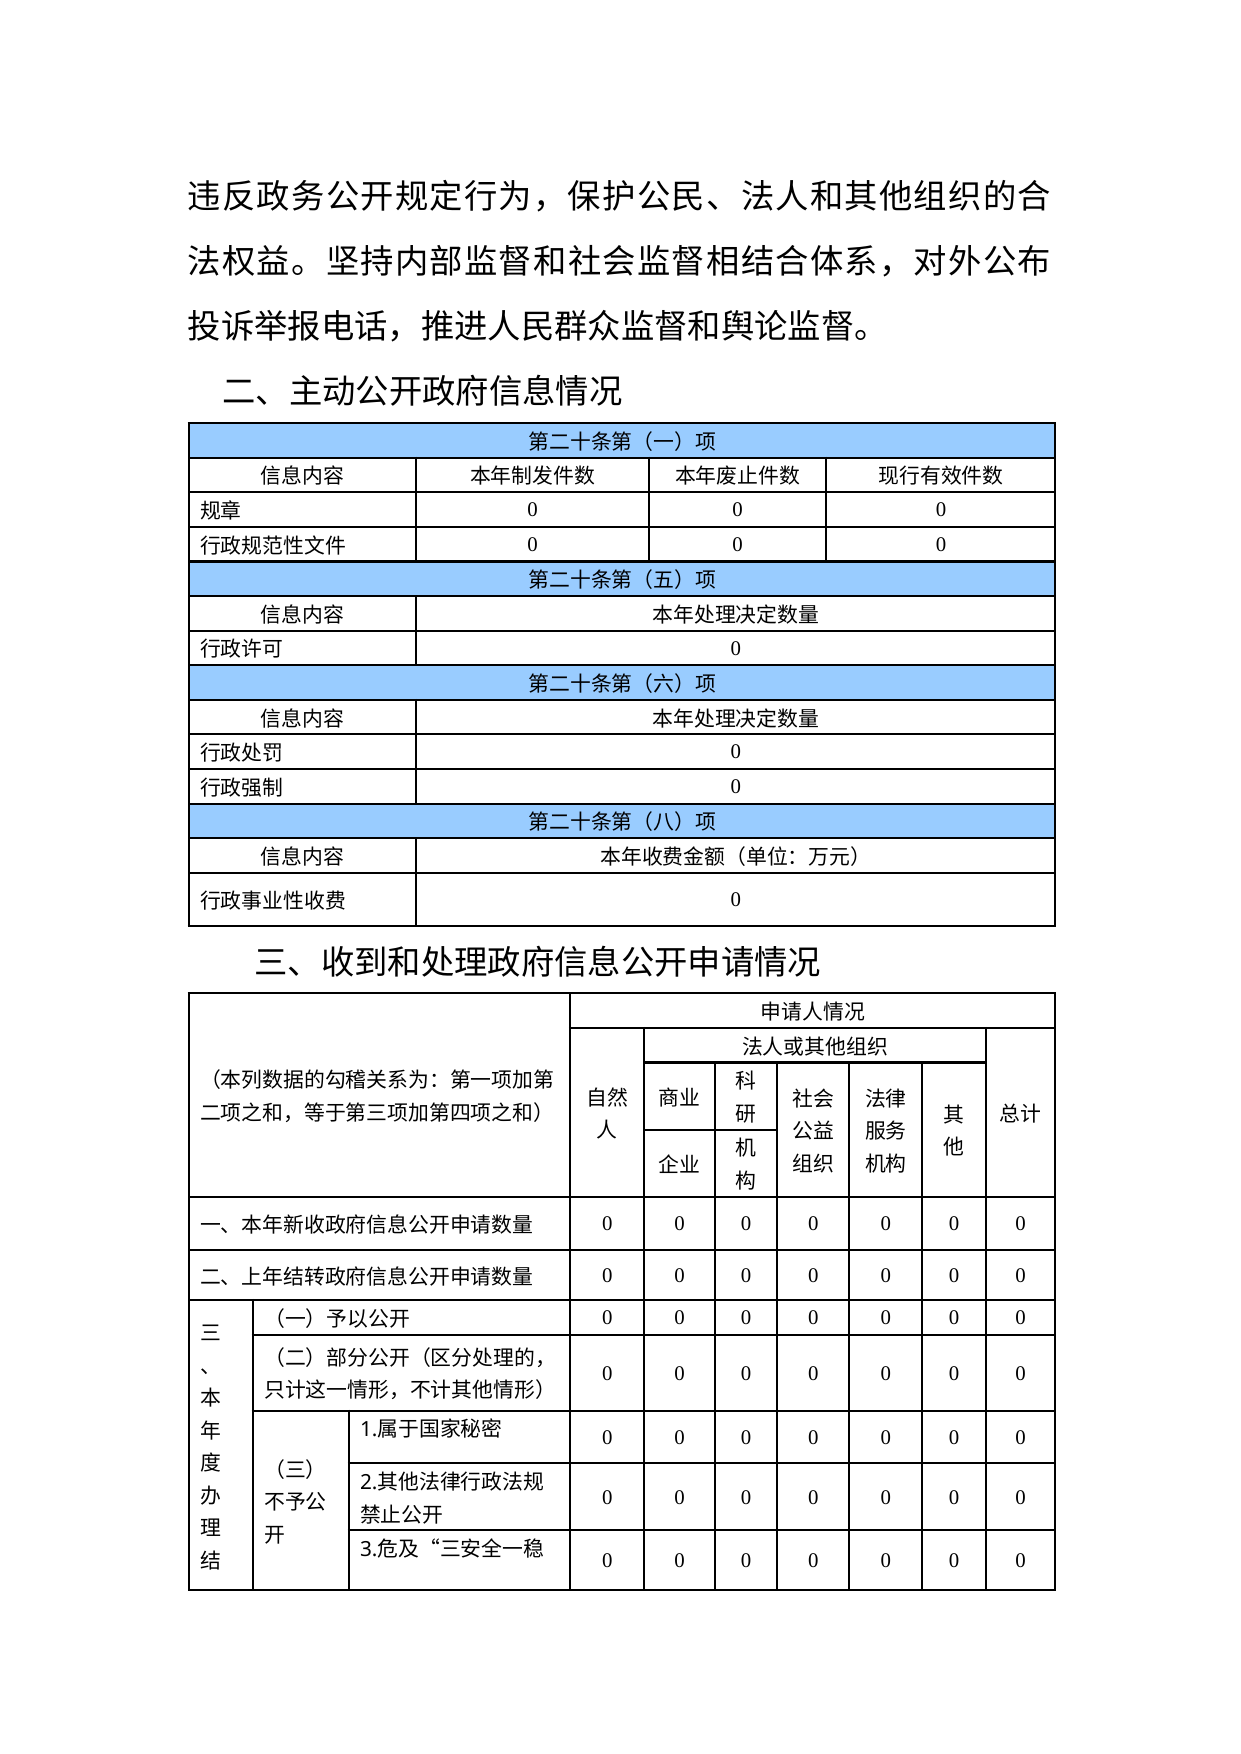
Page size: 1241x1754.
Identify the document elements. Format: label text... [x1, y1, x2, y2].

table_cell 第二十条第（六）项 [190, 666, 1054, 699]
table_cell 机构 [716, 1131, 776, 1196]
table_cell 0 [850, 1251, 921, 1299]
table_cell 本年收费金额（单位：万元） [417, 839, 1054, 872]
table_cell 本年处理决定数量 [417, 597, 1054, 629]
table_cell 0 [417, 735, 1054, 768]
table_cell （一）予以公开 [254, 1301, 569, 1333]
table_cell 0 [778, 1531, 848, 1589]
table_cell 0 [827, 528, 1054, 560]
table_cell 0 [645, 1412, 714, 1462]
table_cell 0 [716, 1301, 776, 1333]
table_cell 0 [571, 1412, 643, 1462]
table_cell 0 [923, 1301, 985, 1333]
table_cell 0 [987, 1464, 1054, 1529]
table_header （本列数据的勾稽关系为：第一项加第二项之和，等于第三项加第四项之和） [190, 994, 569, 1196]
table_cell 0 [645, 1301, 714, 1333]
table_cell 0 [923, 1251, 985, 1299]
table_cell 0 [923, 1198, 985, 1249]
table_cell 0 [987, 1336, 1054, 1409]
table_cell 0 [850, 1464, 921, 1529]
table_cell 2.其他法律行政法规禁止公开 [350, 1464, 569, 1529]
table_cell 0 [417, 493, 648, 526]
table_cell 法人或其他组织 [645, 1029, 985, 1061]
table_cell （二）部分公开（区分处理的，只计这一情形，不计其他情形） [254, 1336, 569, 1409]
table_cell 0 [923, 1531, 985, 1589]
table_cell 0 [923, 1412, 985, 1462]
table_cell 0 [987, 1301, 1054, 1333]
table_cell 科研 [716, 1064, 776, 1128]
table_cell 本年制发件数 [417, 459, 648, 491]
table_cell 自然人 [571, 1029, 643, 1196]
table_cell 信息内容 [190, 459, 415, 491]
table_cell 0 [571, 1531, 643, 1589]
table_cell 一、本年新收政府信息公开申请数量 [190, 1198, 569, 1249]
table_cell 本年废止件数 [650, 459, 825, 491]
table_cell 0 [987, 1198, 1054, 1249]
table_cell 二、上年结转政府信息公开申请数量 [190, 1251, 569, 1299]
table_cell 0 [827, 493, 1054, 526]
table_cell 0 [571, 1464, 643, 1529]
table_cell 规章 [190, 493, 415, 526]
table_cell 0 [778, 1464, 848, 1529]
table_cell 三、本年度办理结果 [190, 1301, 252, 1589]
table_cell 现行有效件数 [827, 459, 1054, 491]
table_cell 0 [987, 1251, 1054, 1299]
table_cell 0 [850, 1412, 921, 1462]
table_cell 0 [417, 874, 1054, 925]
table_cell 0 [645, 1251, 714, 1299]
table_cell 0 [778, 1198, 848, 1249]
table_cell 0 [417, 770, 1054, 802]
table_cell 0 [417, 528, 648, 560]
table_cell （三）不予公开 [254, 1412, 348, 1589]
table_cell 第二十条第（八）项 [190, 805, 1054, 837]
table_cell 0 [716, 1336, 776, 1409]
table_cell 行政强制 [190, 770, 415, 802]
table_cell 法律 服务 机构 [850, 1064, 921, 1196]
table_header 申请人情况 [571, 994, 1054, 1027]
table_cell 行政事业性收费 [190, 874, 415, 925]
table_cell 0 [850, 1198, 921, 1249]
table_cell 0 [650, 528, 825, 560]
table_cell 社会 公益 组织 [778, 1064, 848, 1196]
table_cell 0 [571, 1301, 643, 1333]
text 二、主动公开政府信息情况 [187, 357, 1053, 422]
table_cell 0 [417, 632, 1054, 664]
table_cell 0 [645, 1531, 714, 1589]
table_cell 总计 [987, 1029, 1054, 1196]
table_cell 0 [850, 1336, 921, 1409]
table_cell 0 [987, 1412, 1054, 1462]
table_cell 0 [716, 1412, 776, 1462]
table_cell 第二十条第（五）项 [190, 563, 1054, 595]
table_cell 0 [716, 1198, 776, 1249]
table_cell 企业 [645, 1131, 714, 1196]
table_cell 0 [645, 1464, 714, 1529]
table_cell 0 [987, 1531, 1054, 1589]
table_cell 0 [716, 1251, 776, 1299]
table_cell 信息内容 [190, 701, 415, 733]
table_cell 0 [645, 1198, 714, 1249]
table_cell 信息内容 [190, 597, 415, 629]
table_cell 行政规范性文件 [190, 528, 415, 560]
table_cell 0 [778, 1251, 848, 1299]
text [187, 162, 1053, 357]
table_cell 商业 [645, 1064, 714, 1128]
table_header 第二十条第（一）项 [190, 424, 1054, 457]
table_cell 0 [778, 1301, 848, 1333]
table_cell 其他 [923, 1064, 985, 1196]
table_cell 0 [778, 1412, 848, 1462]
table_cell 0 [850, 1531, 921, 1589]
table_cell 0 [650, 493, 825, 526]
table_cell 0 [571, 1336, 643, 1409]
table_cell 0 [923, 1464, 985, 1529]
table_cell 0 [716, 1531, 776, 1589]
table_cell 0 [850, 1301, 921, 1333]
table_cell 行政处罚 [190, 735, 415, 768]
table_cell 1.属于国家秘密 [350, 1412, 569, 1462]
table_cell 0 [716, 1464, 776, 1529]
table_cell 信息内容 [190, 839, 415, 872]
table_cell 0 [571, 1198, 643, 1249]
table_cell 0 [923, 1336, 985, 1409]
table_cell 3.危及“三安全一稳定” [350, 1531, 569, 1589]
table_cell 本年处理决定数量 [417, 701, 1054, 733]
table_cell 0 [571, 1251, 643, 1299]
table_cell 行政许可 [190, 632, 415, 664]
table_cell 0 [778, 1336, 848, 1409]
table_cell 0 [645, 1336, 714, 1409]
text 三、收到和处理政府信息公开申请情况 [187, 927, 1053, 992]
